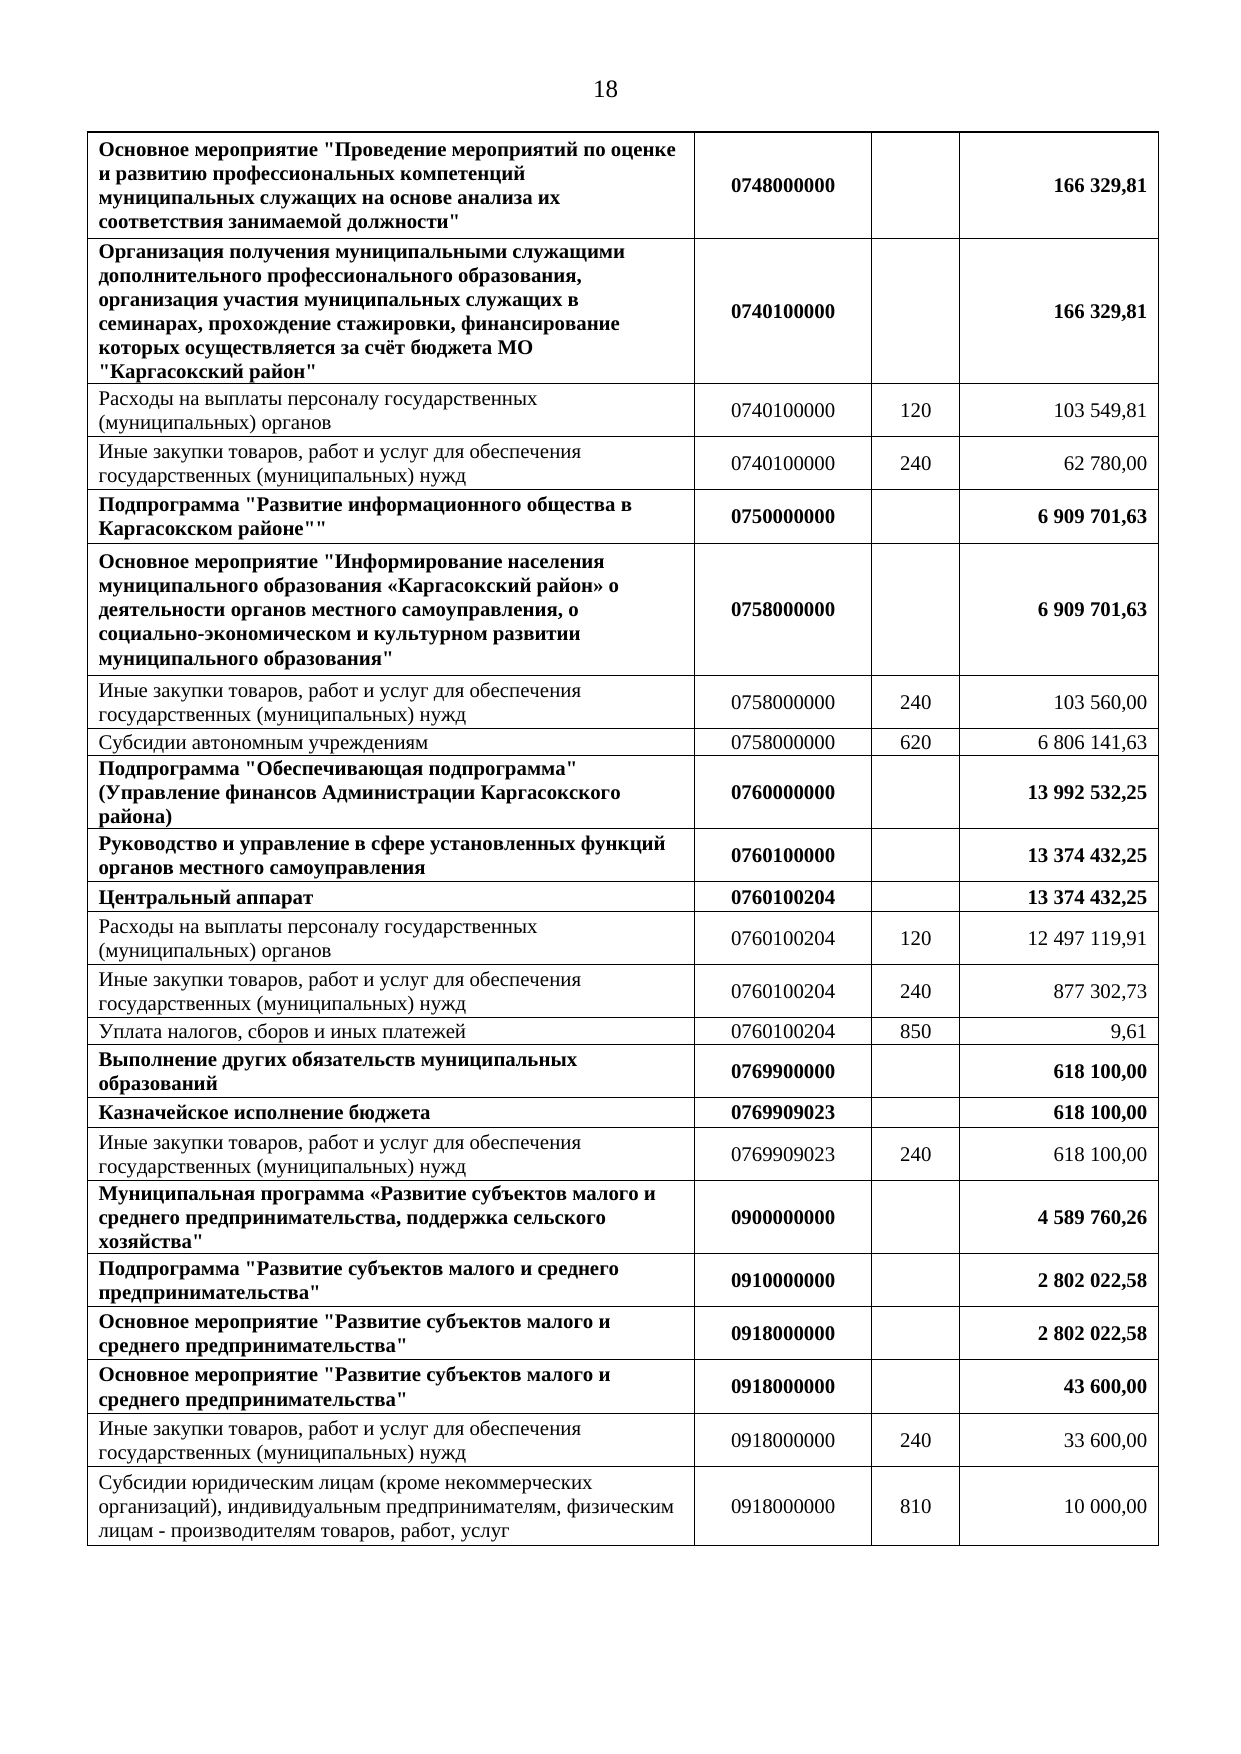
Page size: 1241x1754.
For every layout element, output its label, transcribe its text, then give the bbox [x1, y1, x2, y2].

table_cell 240 [872, 437, 959, 489]
table_cell 0910000000 [695, 1254, 871, 1306]
table_cell Руководство и управление в сфере установленных функций органов местного самоуправления [88, 829, 694, 881]
table_cell 877 302,73 [960, 965, 1158, 1017]
table_cell 6 806 141,63 [960, 729, 1158, 755]
table_cell 0758000000 [695, 544, 871, 675]
table_cell 0769909023 [695, 1128, 871, 1180]
table_cell Основное мероприятие "Проведение мероприятий по оценке и развитию профессиональных компетенций муниципальных служащих на основе анализа их соответствия занимаемой должности" [88, 133, 694, 238]
table_cell 810 [872, 1467, 959, 1545]
table_cell Центральный аппарат [88, 882, 694, 911]
table_cell 0740100000 [695, 239, 871, 383]
table_cell 120 [872, 384, 959, 436]
table_cell 618 100,00 [960, 1045, 1158, 1097]
table_cell [872, 490, 959, 542]
table_cell Иные закупки товаров, работ и услуг для обеспечения государственных (муниципальных) нужд [88, 965, 694, 1017]
table_cell [872, 133, 959, 238]
table_cell 618 100,00 [960, 1128, 1158, 1180]
table_cell 0758000000 [695, 676, 871, 728]
table_cell Выполнение других обязательств муниципальных образований [88, 1045, 694, 1097]
table_cell Иные закупки товаров, работ и услуг для обеспечения государственных (муниципальных) нужд [88, 437, 694, 489]
table_cell 620 [872, 729, 959, 755]
table_cell 0760100000 [695, 829, 871, 881]
table_cell Подпрограмма "Развитие информационного общества в Каргасокском районе"" [88, 490, 694, 542]
table_cell 0750000000 [695, 490, 871, 542]
table_cell 6 909 701,63 [960, 490, 1158, 542]
table_cell 6 909 701,63 [960, 544, 1158, 675]
table_cell 0760100204 [695, 1018, 871, 1044]
table_cell 0760000000 [695, 756, 871, 828]
table_cell Расходы на выплаты персоналу государственных (муниципальных) органов [88, 384, 694, 436]
table_cell 0900000000 [695, 1181, 871, 1253]
table_cell 9,61 [960, 1018, 1158, 1044]
table_cell 62 780,00 [960, 437, 1158, 489]
table_cell 4 589 760,26 [960, 1181, 1158, 1253]
table_cell [872, 1254, 959, 1306]
table_cell Подпрограмма "Обеспечивающая подпрограмма" (Управление финансов Администрации Каргасокского района) [88, 756, 694, 828]
table_cell 0758000000 [695, 729, 871, 755]
table_cell Иные закупки товаров, работ и услуг для обеспечения государственных (муниципальных) нужд [88, 1414, 694, 1466]
table_cell 0748000000 [695, 133, 871, 238]
table_cell Основное мероприятие "Информирование населения муниципального образования «Каргасокский район» о деятельности органов местного самоуправления, о социально-экономическом и культурном развитии муниципального образования" [88, 544, 694, 675]
table_cell [872, 239, 959, 383]
table_cell 240 [872, 676, 959, 728]
table_cell 13 992 532,25 [960, 756, 1158, 828]
table_cell 0760100204 [695, 912, 871, 964]
table_cell 0769900000 [695, 1045, 871, 1097]
table_cell [872, 544, 959, 675]
table_cell 120 [872, 912, 959, 964]
table_cell 0740100000 [695, 384, 871, 436]
table_cell 0918000000 [695, 1307, 871, 1359]
table_cell 240 [872, 965, 959, 1017]
table_cell [872, 756, 959, 828]
table_cell Подпрограмма "Развитие субъектов малого и среднего предпринимательства" [88, 1254, 694, 1306]
table_cell 10 000,00 [960, 1467, 1158, 1545]
table_cell 33 600,00 [960, 1414, 1158, 1466]
table_cell 43 600,00 [960, 1360, 1158, 1412]
table_cell [872, 1360, 959, 1412]
table_cell [872, 882, 959, 911]
table_cell [872, 1098, 959, 1127]
table_cell 0918000000 [695, 1360, 871, 1412]
table_cell [872, 1307, 959, 1359]
table_cell Уплата налогов, сборов и иных платежей [88, 1018, 694, 1044]
table_cell 0760100204 [695, 882, 871, 911]
table_cell Иные закупки товаров, работ и услуг для обеспечения государственных (муниципальных) нужд [88, 676, 694, 728]
table_cell Основное мероприятие "Развитие субъектов малого и среднего предпринимательства" [88, 1307, 694, 1359]
table_cell 2 802 022,58 [960, 1307, 1158, 1359]
table_cell 0760100204 [695, 965, 871, 1017]
table_cell Основное мероприятие "Развитие субъектов малого и среднего предпринимательства" [88, 1360, 694, 1412]
table_cell 0740100000 [695, 437, 871, 489]
table_cell Субсидии автономным учреждениям [88, 729, 694, 755]
table_cell 0918000000 [695, 1467, 871, 1545]
table_cell 103 560,00 [960, 676, 1158, 728]
table_cell 0769909023 [695, 1098, 871, 1127]
table_cell 12 497 119,91 [960, 912, 1158, 964]
table_cell Иные закупки товаров, работ и услуг для обеспечения государственных (муниципальных) нужд [88, 1128, 694, 1180]
table_cell 166 329,81 [960, 239, 1158, 383]
table_cell 13 374 432,25 [960, 829, 1158, 881]
table_cell 618 100,00 [960, 1098, 1158, 1127]
table_cell Муниципальная программа «Развитие субъектов малого и среднего предпринимательства, поддержка сельского хозяйства" [88, 1181, 694, 1253]
table_cell Организация получения муниципальными служащими дополнительного профессионального образования, организация участия муниципальных служащих в семинарах, прохождение стажировки, финансирование которых осуществляется за счёт бюджета МО "Каргасокский район" [88, 239, 694, 383]
table_cell [872, 1045, 959, 1097]
table_cell 103 549,81 [960, 384, 1158, 436]
table_cell 166 329,81 [960, 133, 1158, 238]
table_cell Расходы на выплаты персоналу государственных (муниципальных) органов [88, 912, 694, 964]
table_cell 2 802 022,58 [960, 1254, 1158, 1306]
table_cell 240 [872, 1128, 959, 1180]
table_cell Казначейское исполнение бюджета [88, 1098, 694, 1127]
table_cell 0918000000 [695, 1414, 871, 1466]
table_cell [872, 1181, 959, 1253]
table_cell 240 [872, 1414, 959, 1466]
table_cell 13 374 432,25 [960, 882, 1158, 911]
table_cell [872, 829, 959, 881]
table_cell 850 [872, 1018, 959, 1044]
